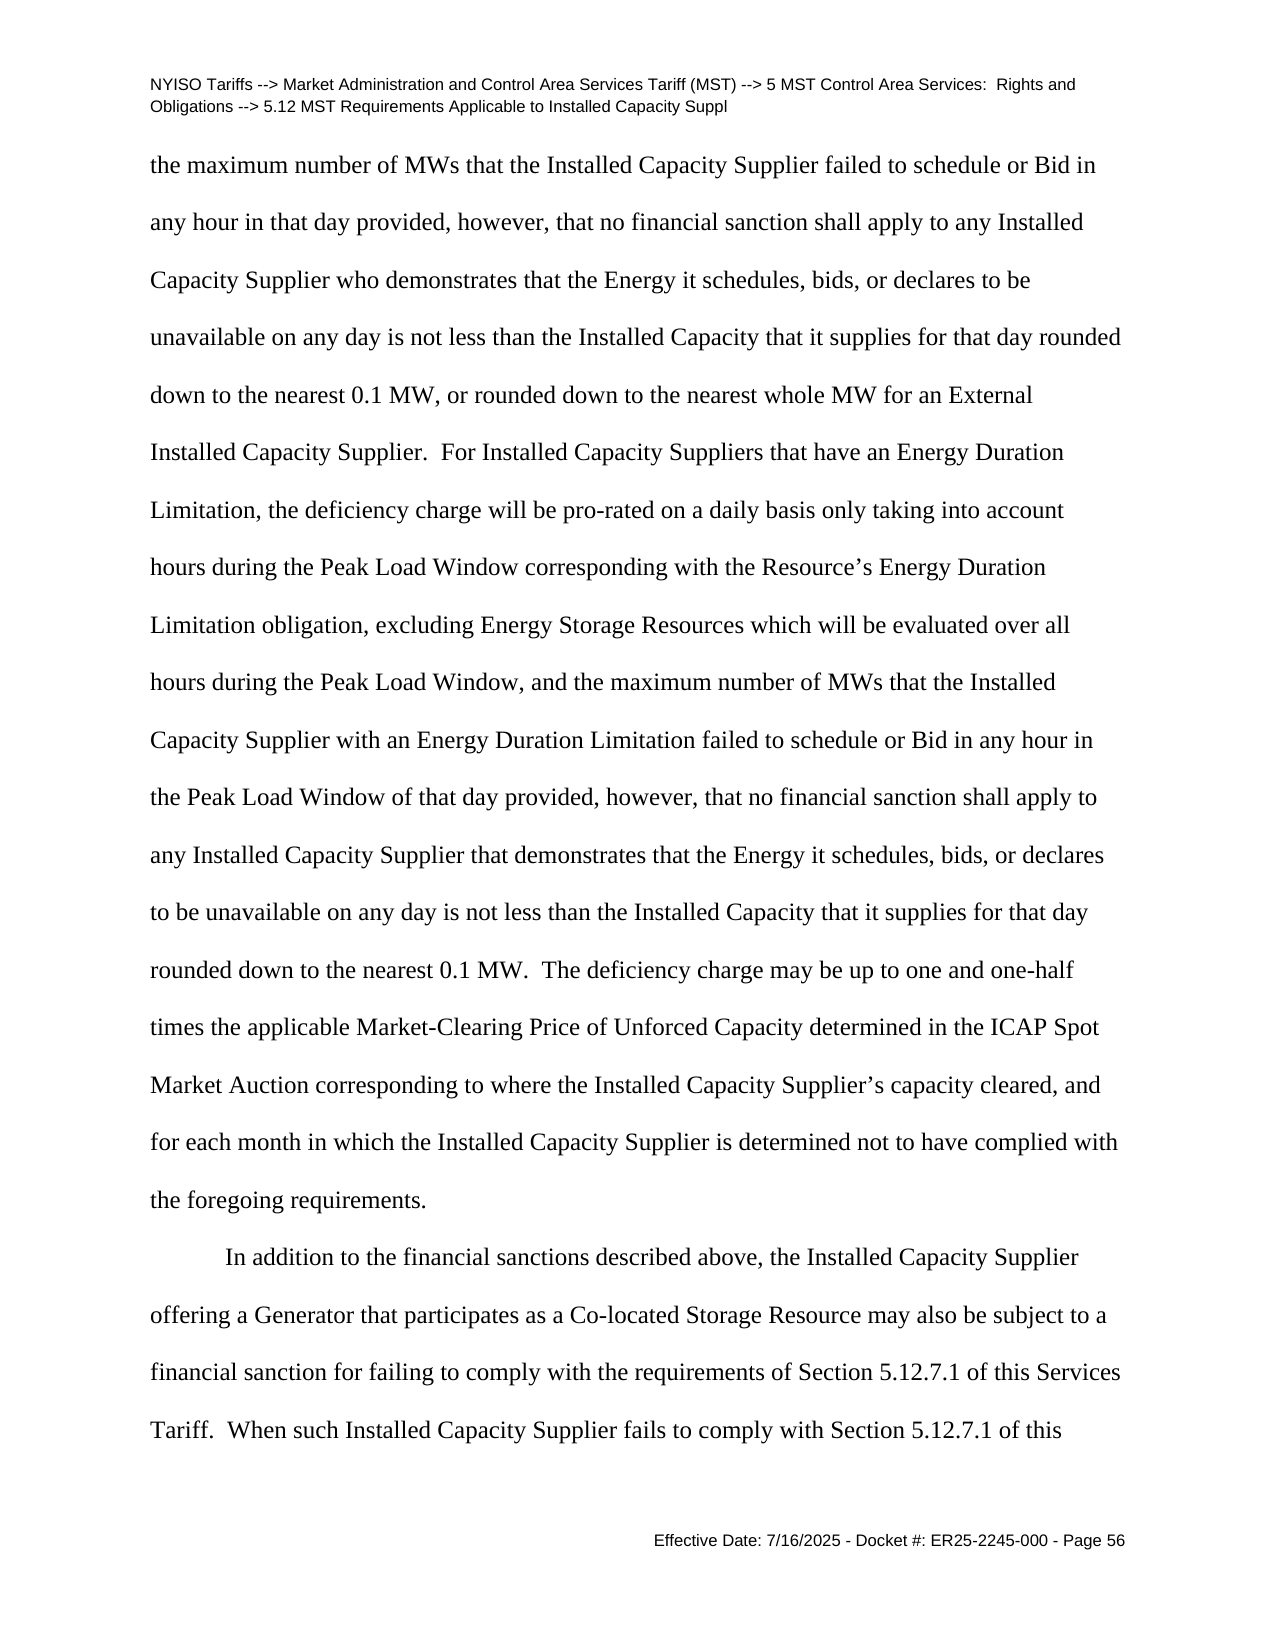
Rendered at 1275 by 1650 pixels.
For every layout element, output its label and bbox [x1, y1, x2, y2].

text [150, 1242, 1125, 1444]
text [150, 150, 1125, 1214]
